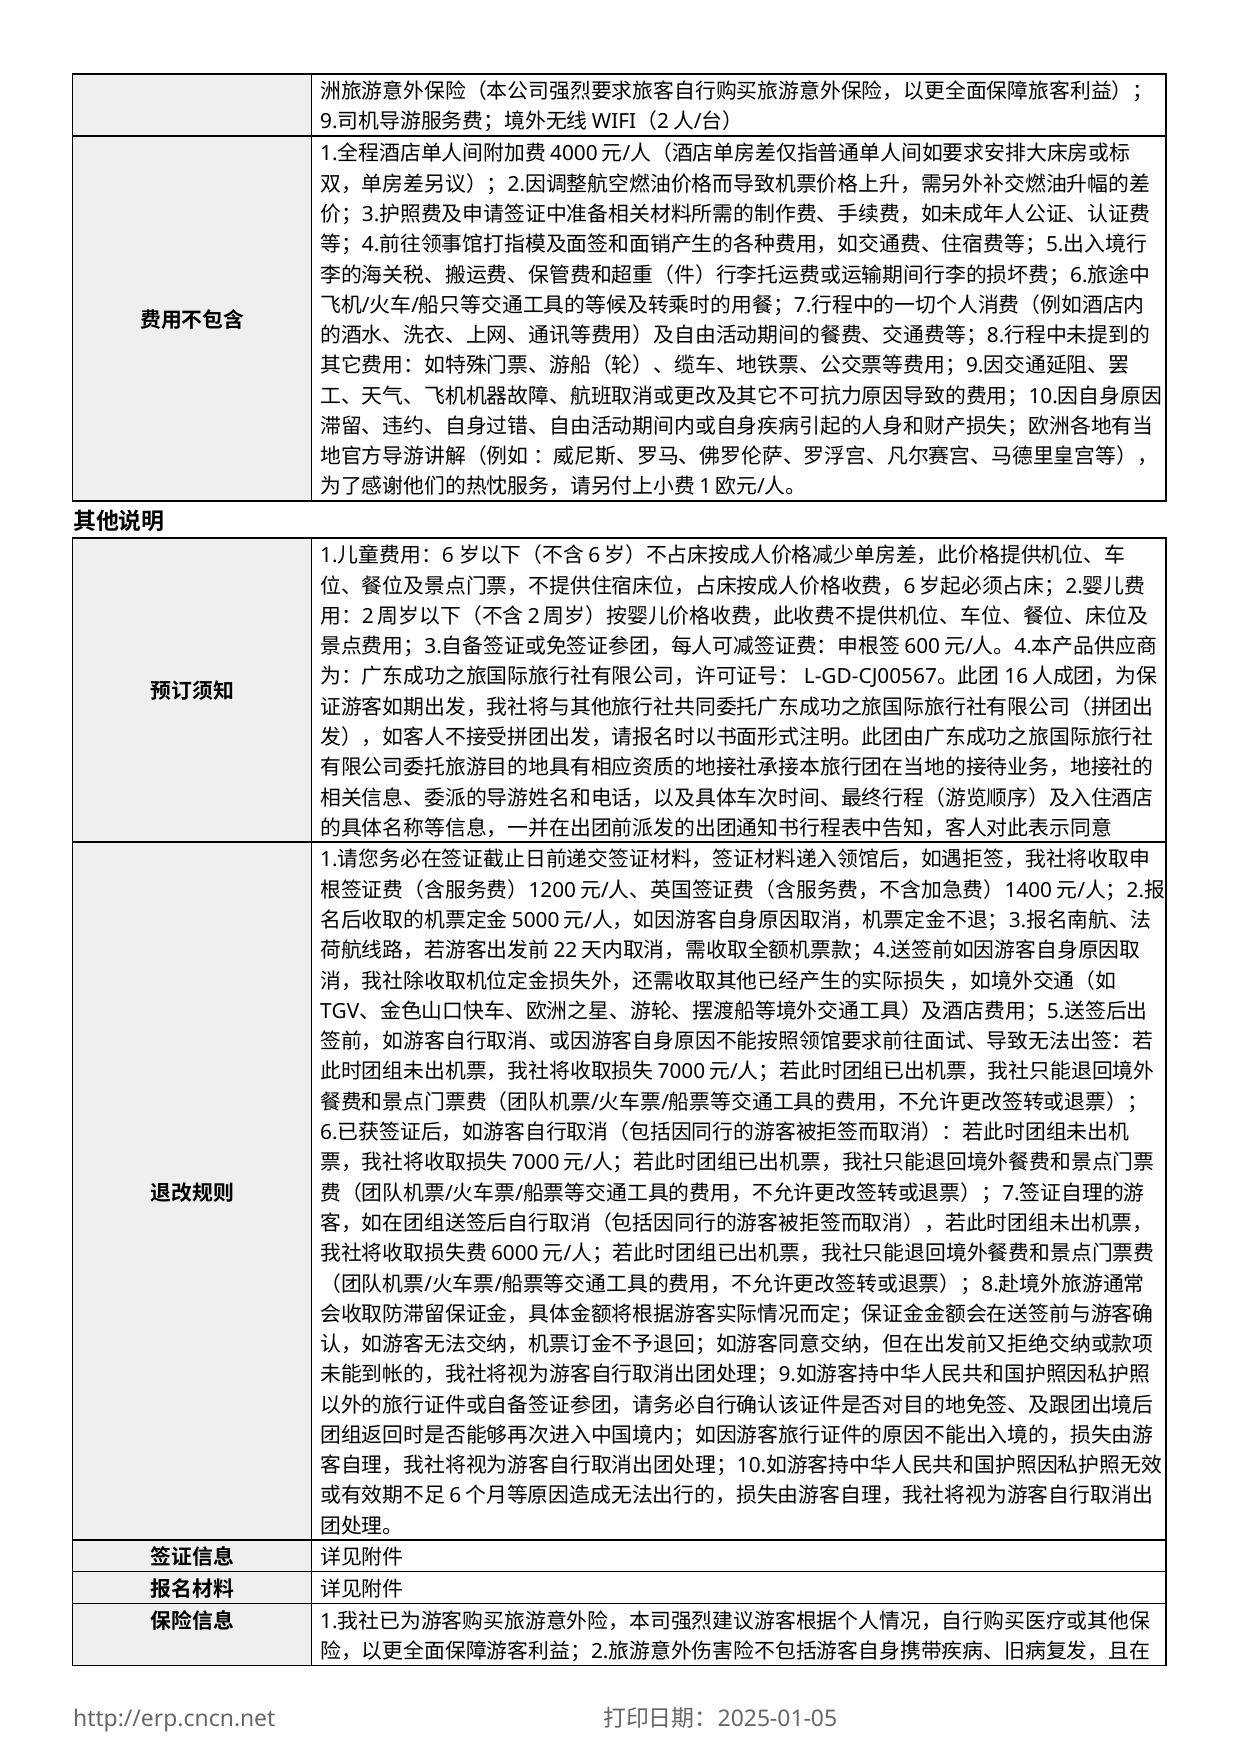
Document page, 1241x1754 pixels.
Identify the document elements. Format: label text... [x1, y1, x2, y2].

table_cell 1.全程酒店单人间附加费4000元/人（酒店单房差仅指普通单人间如要求安排大床房或标双，单房差另议）； [312, 137, 1165, 500]
table_cell 退改规则 [73, 843, 311, 1539]
table_cell 详见附件 [312, 1572, 1165, 1603]
table_header 费用包含 [73, 75, 311, 135]
table_cell 报名材料 [73, 1572, 311, 1603]
table_cell 费用不包含 [73, 137, 311, 500]
table_cell 保险信息 [73, 1604, 311, 1665]
table_cell 1.请您务必在签证截止日前递交签证材料，签证材料递入领馆后，如遇拒签，我社将收取申根签证费（含服务费）1200元/人、英国签证费（含服务费，不含加急费）1400元/人； [312, 843, 1165, 1539]
table_header 1.国际往返机票、机场税，团队经济舱； [312, 75, 1165, 135]
table_cell 签证信息 [73, 1541, 311, 1571]
text 其他说明 [73, 503, 1167, 536]
table_header 预订须知 [73, 539, 311, 841]
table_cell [312, 1604, 1165, 1665]
table_header 1.儿童费用：6 岁以下（不含6岁）不占床按成人价格减少单房差，此价格提供机位、车位、餐位及景点门票，不提供住宿床位，占床按成人价格收费，6岁起必须占床； [312, 539, 1165, 841]
table_cell 详见附件 [312, 1541, 1165, 1571]
